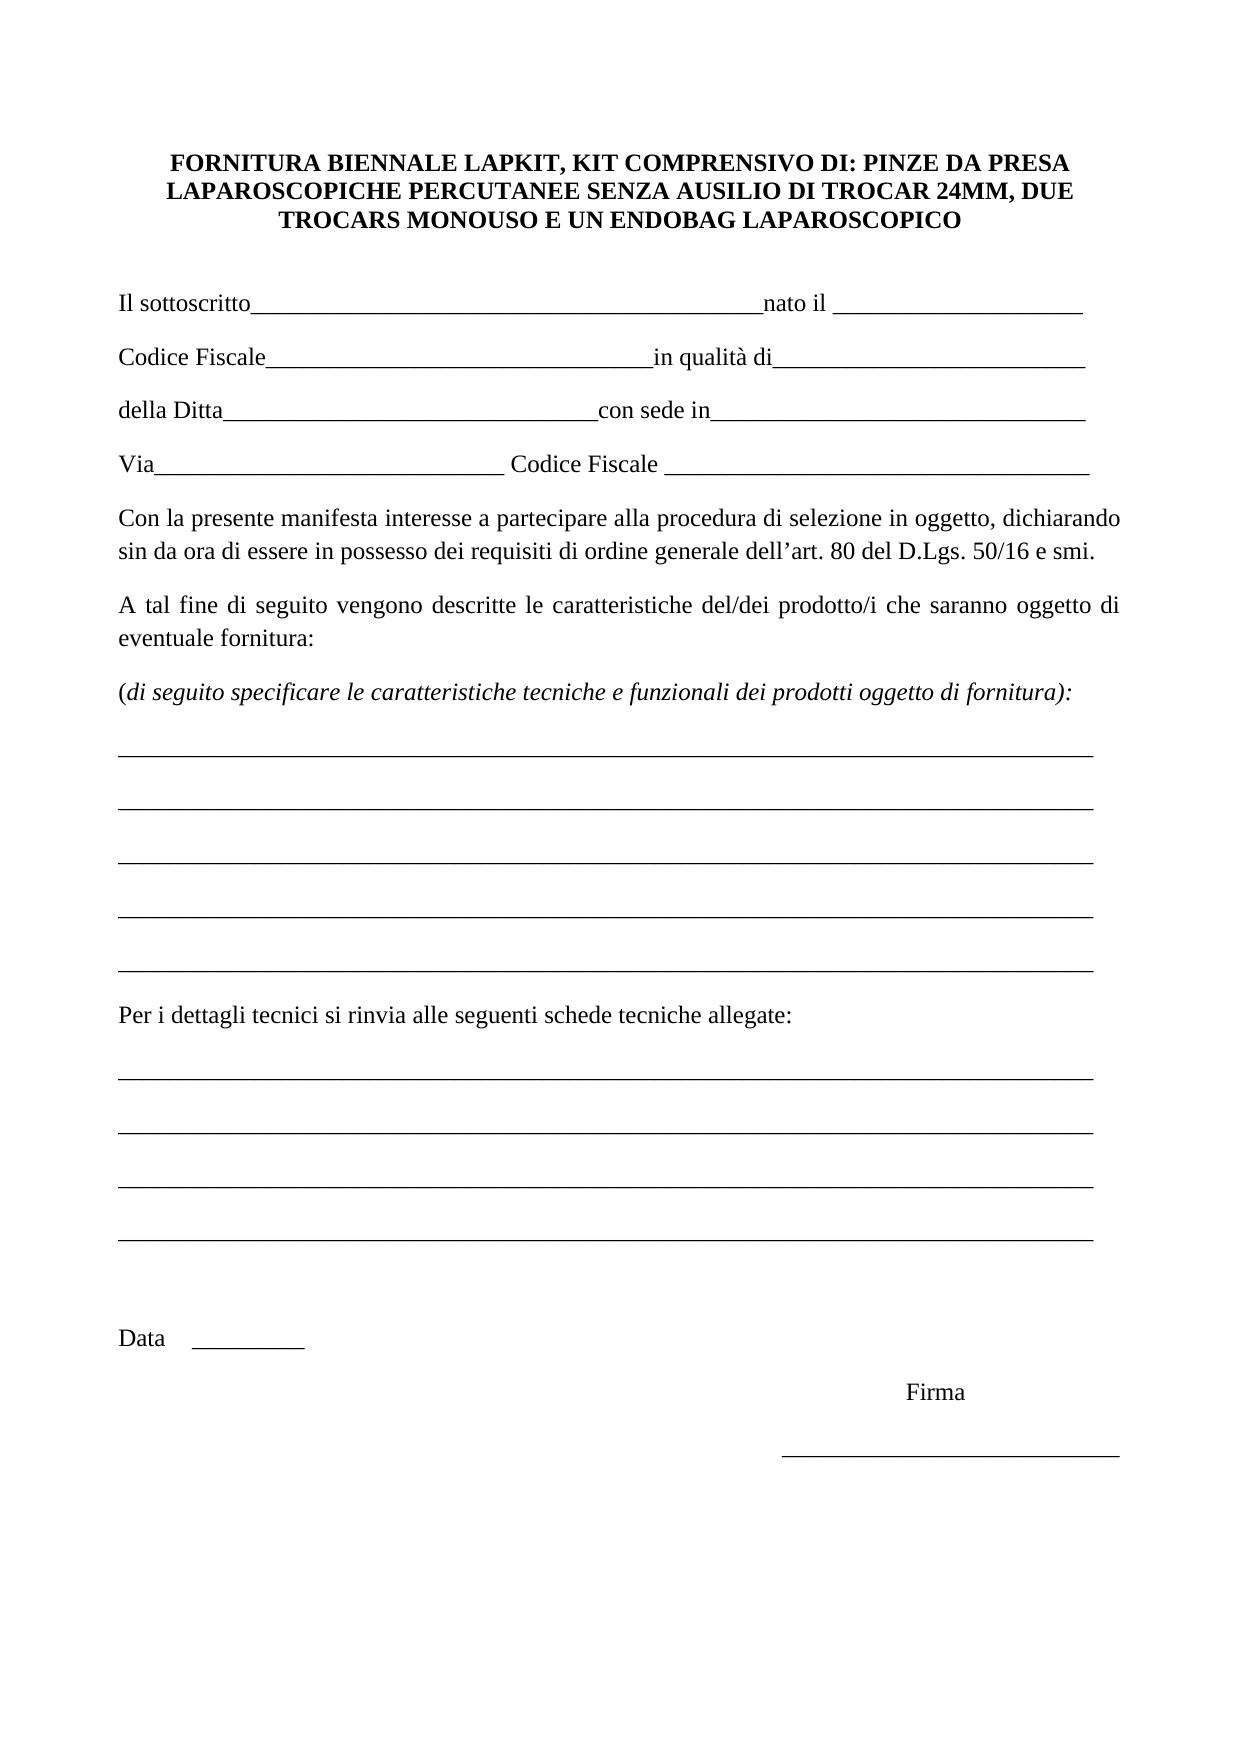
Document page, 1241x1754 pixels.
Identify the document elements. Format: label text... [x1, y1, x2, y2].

text ______________________________________________________________________________ [118, 838, 1122, 867]
text ______________________________________________________________________________ [118, 784, 1122, 813]
text ___________________________ [118, 1431, 1122, 1493]
text Per i dettagli tecnici si rinvia alle seguenti schede tecniche allegate: [118, 1000, 1122, 1029]
text FORNITURA BIENNALE LAPKIT, KIT COMPRENSIVO DI: PINZE DA PRESA LAPAROSCOPICHE PERCUTANEE SENZA AUSILIO DI TROCAR 24MM, DUE TROCARS MONOUSO E UN ENDOBAG LAPAROSCOPICO [118, 148, 1122, 234]
text della Ditta______________________________con sede in______________________________ [118, 395, 1122, 424]
text Via____________________________ Codice Fiscale __________________________________ [118, 449, 1122, 478]
text Data _________ [118, 1323, 1122, 1352]
text ______________________________________________________________________________ [118, 892, 1122, 921]
text ______________________________________________________________________________ [118, 1215, 1122, 1244]
text Codice Fiscale_______________________________in qualità di_________________________ [118, 342, 1122, 370]
text ______________________________________________________________________________ [118, 731, 1122, 759]
text Il sottoscritto_________________________________________nato il ____________________ [118, 288, 1122, 316]
text ______________________________________________________________________________ [118, 1054, 1122, 1083]
text Con la presente manifesta interesse a partecipare alla procedura di selezione in oggetto, dichiarando sin da ora di essere in possesso dei requisiti di ordine generale dell’art. 80 del D.Lgs. 50/16 e smi. [118, 503, 1122, 565]
text ______________________________________________________________________________ [118, 1108, 1122, 1136]
text Firma [118, 1377, 1122, 1406]
text ______________________________________________________________________________ [118, 946, 1122, 975]
text (di seguito specificare le caratteristiche tecniche e funzionali dei prodotti oggetto di fornitura): [118, 677, 1122, 706]
text ______________________________________________________________________________ [118, 1162, 1122, 1190]
text A tal fine di seguito vengono descritte le caratteristiche del/dei prodotto/i che saranno oggetto di eventuale fornitura: [118, 590, 1122, 652]
